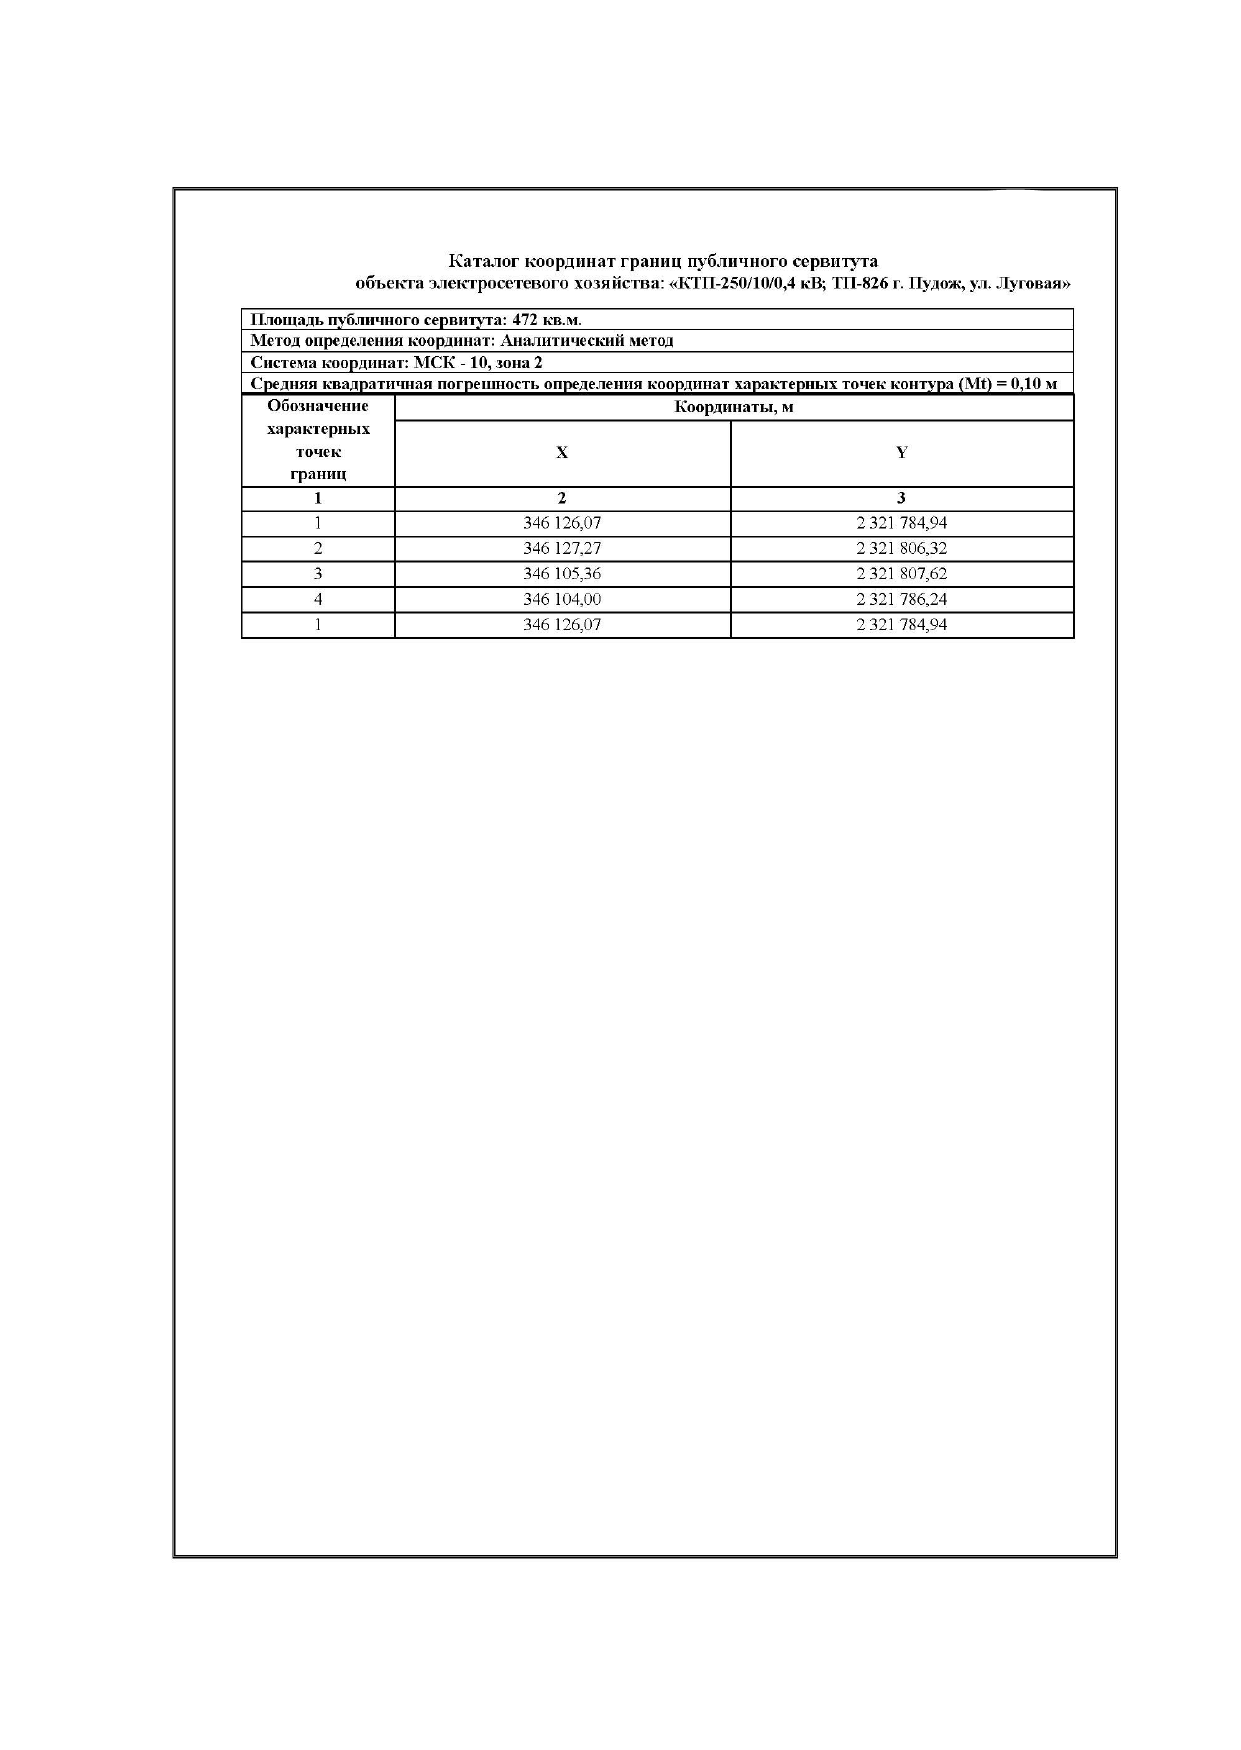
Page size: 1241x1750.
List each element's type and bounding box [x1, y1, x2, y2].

picture [131, 146, 1159, 1599]
